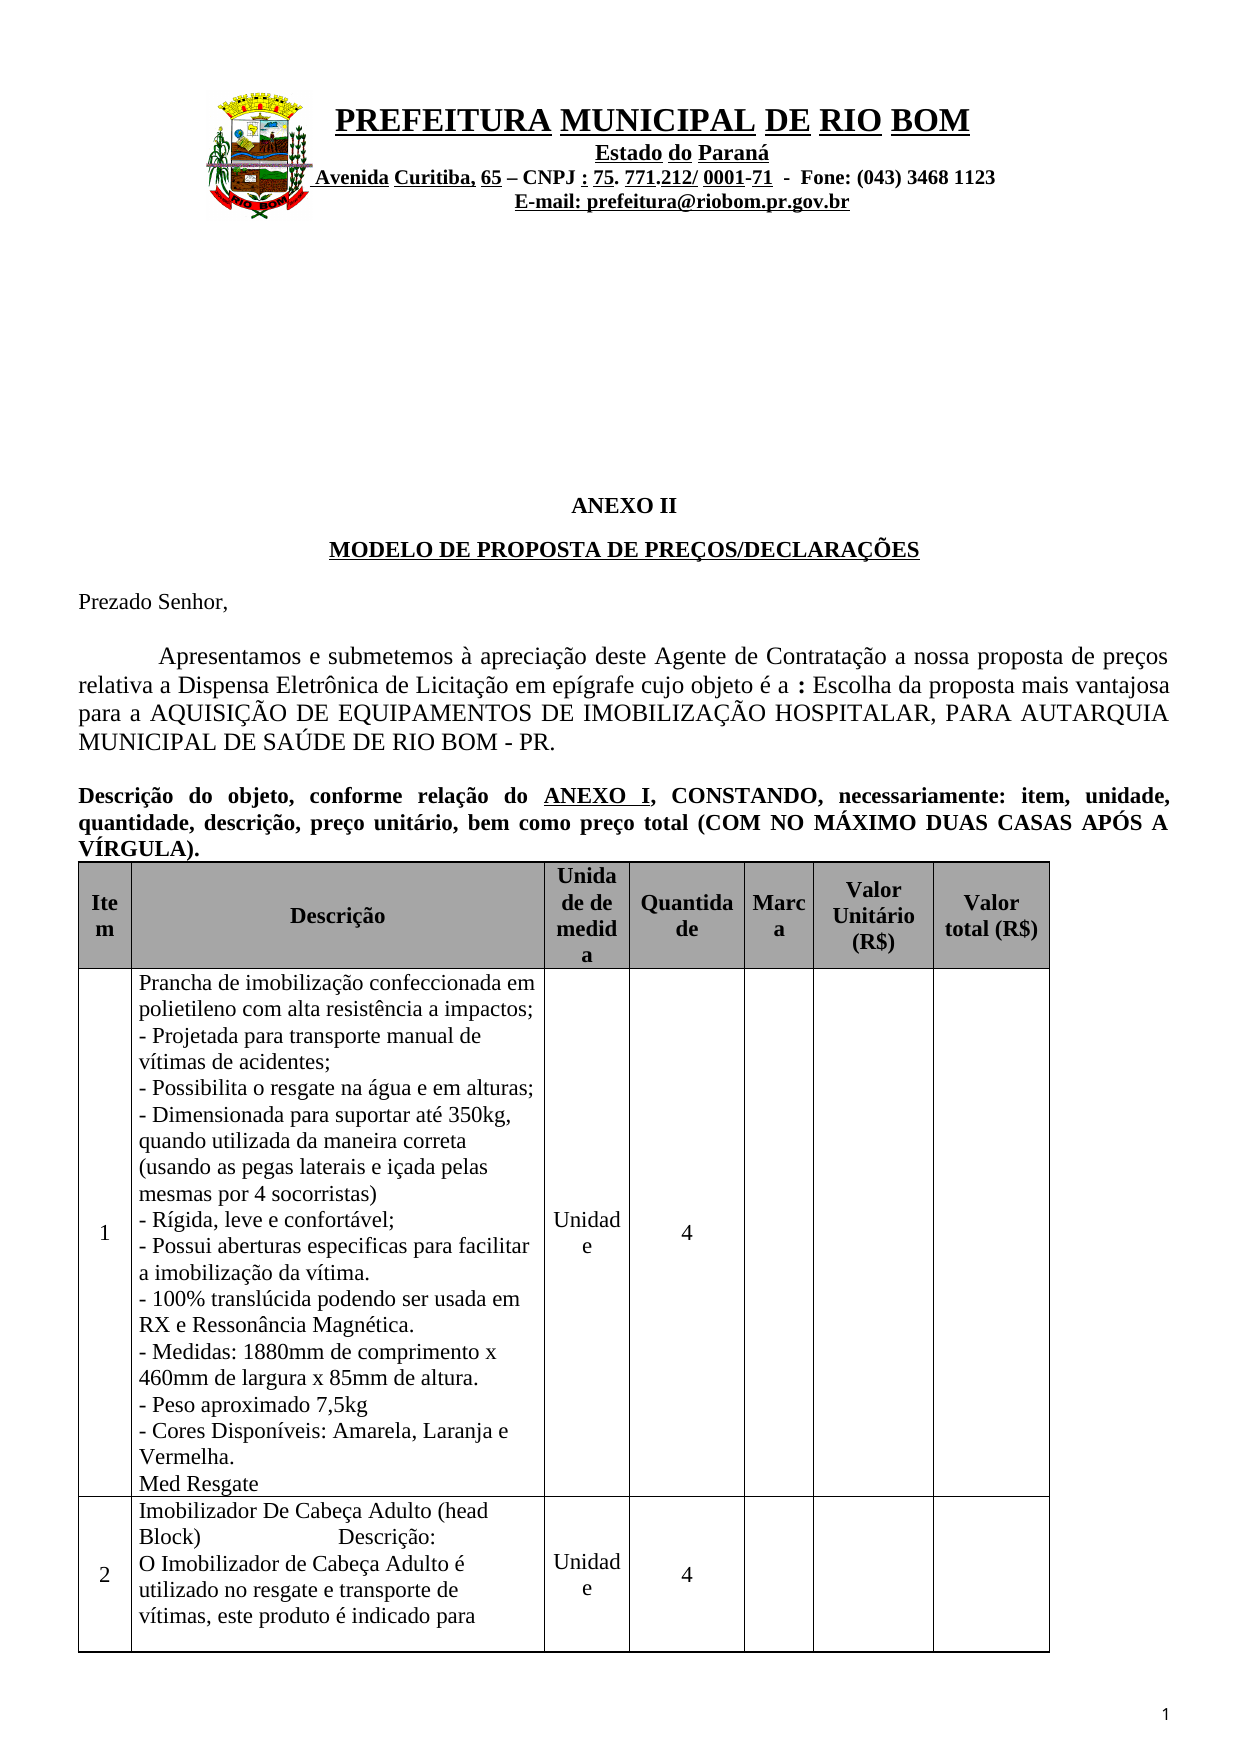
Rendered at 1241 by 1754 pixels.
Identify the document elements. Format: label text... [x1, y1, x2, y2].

table_header Descrição [132, 863, 544, 968]
text MODELO DE PROPOSTA DE PREÇOS/DECLARAÇÕES [78, 536, 1170, 562]
table_cell [745, 969, 813, 1496]
table_header Marca [745, 863, 813, 968]
table_header Quantidade [630, 863, 744, 968]
table_cell [934, 1497, 1049, 1651]
table_cell Prancha de imobilização confeccionada em polietileno com alta resistência a impactos; - Projetada para transporte manual de vítimas de acidentes; - Possibilita o resgate na água e em alturas; - Dimensionada para suportar até 350kg, quando utilizada da maneira correta (usando as pegas laterais e içada pelas mesmas por 4 socorristas) - Rígida, leve e confortável; - Possui aberturas especificas para facilitar a imobilização da vítima. - 100% translúcida podendo ser usada em RX e Ressonância Magnética. - Medidas: 1880mm de comprimento x 460mm de largura x 85mm de altura. - Peso aproximado 7,5kg - Cores Disponíveis: Amarela, Laranja e Vermelha. Med Resgate [132, 969, 544, 1496]
text Apresentamos e submetemos à apreciação deste Agente de Contratação a nossa proposta de preços relativa a Dispensa Eletrônica de Licitação em epígrafe cujo objeto é a : Escolha da proposta mais vantajosa para a AQUISIÇÃO DE EQUIPAMENTOS DE IMOBILIZAÇÃO HOSPITALAR, PARA AUTARQUIA MUNICIPAL DE SAÚDE DE RIO BOM - PR. [78, 641, 1170, 756]
table_cell Unidade [545, 969, 629, 1496]
table_cell Unidade [545, 1497, 629, 1651]
table_cell 4 [630, 1497, 744, 1651]
text ANEXO II [78, 493, 1170, 519]
table_cell [814, 969, 933, 1496]
table_cell [934, 969, 1049, 1496]
table_cell [814, 1497, 933, 1651]
table_cell [745, 1497, 813, 1651]
table_header Unidade de medida [545, 863, 629, 968]
text Descrição do objeto, conforme relação do ANEXO I, CONSTANDO, necessariamente: item, unidade, quantidade, descrição, preço unitário, bem como preço total (COM NO MÁXIMO DUAS CASAS APÓS A VÍRGULA). [78, 782, 1170, 861]
table_header Valor total (R$) [934, 863, 1049, 968]
picture [206, 90, 313, 221]
table_cell 4 [630, 969, 744, 1496]
table_header Item [79, 863, 131, 968]
table_cell 1 [79, 969, 131, 1496]
table_header Valor Unitário (R$) [814, 863, 933, 968]
table_cell 2 [79, 1497, 131, 1651]
text Prezado Senhor, [78, 588, 1170, 615]
